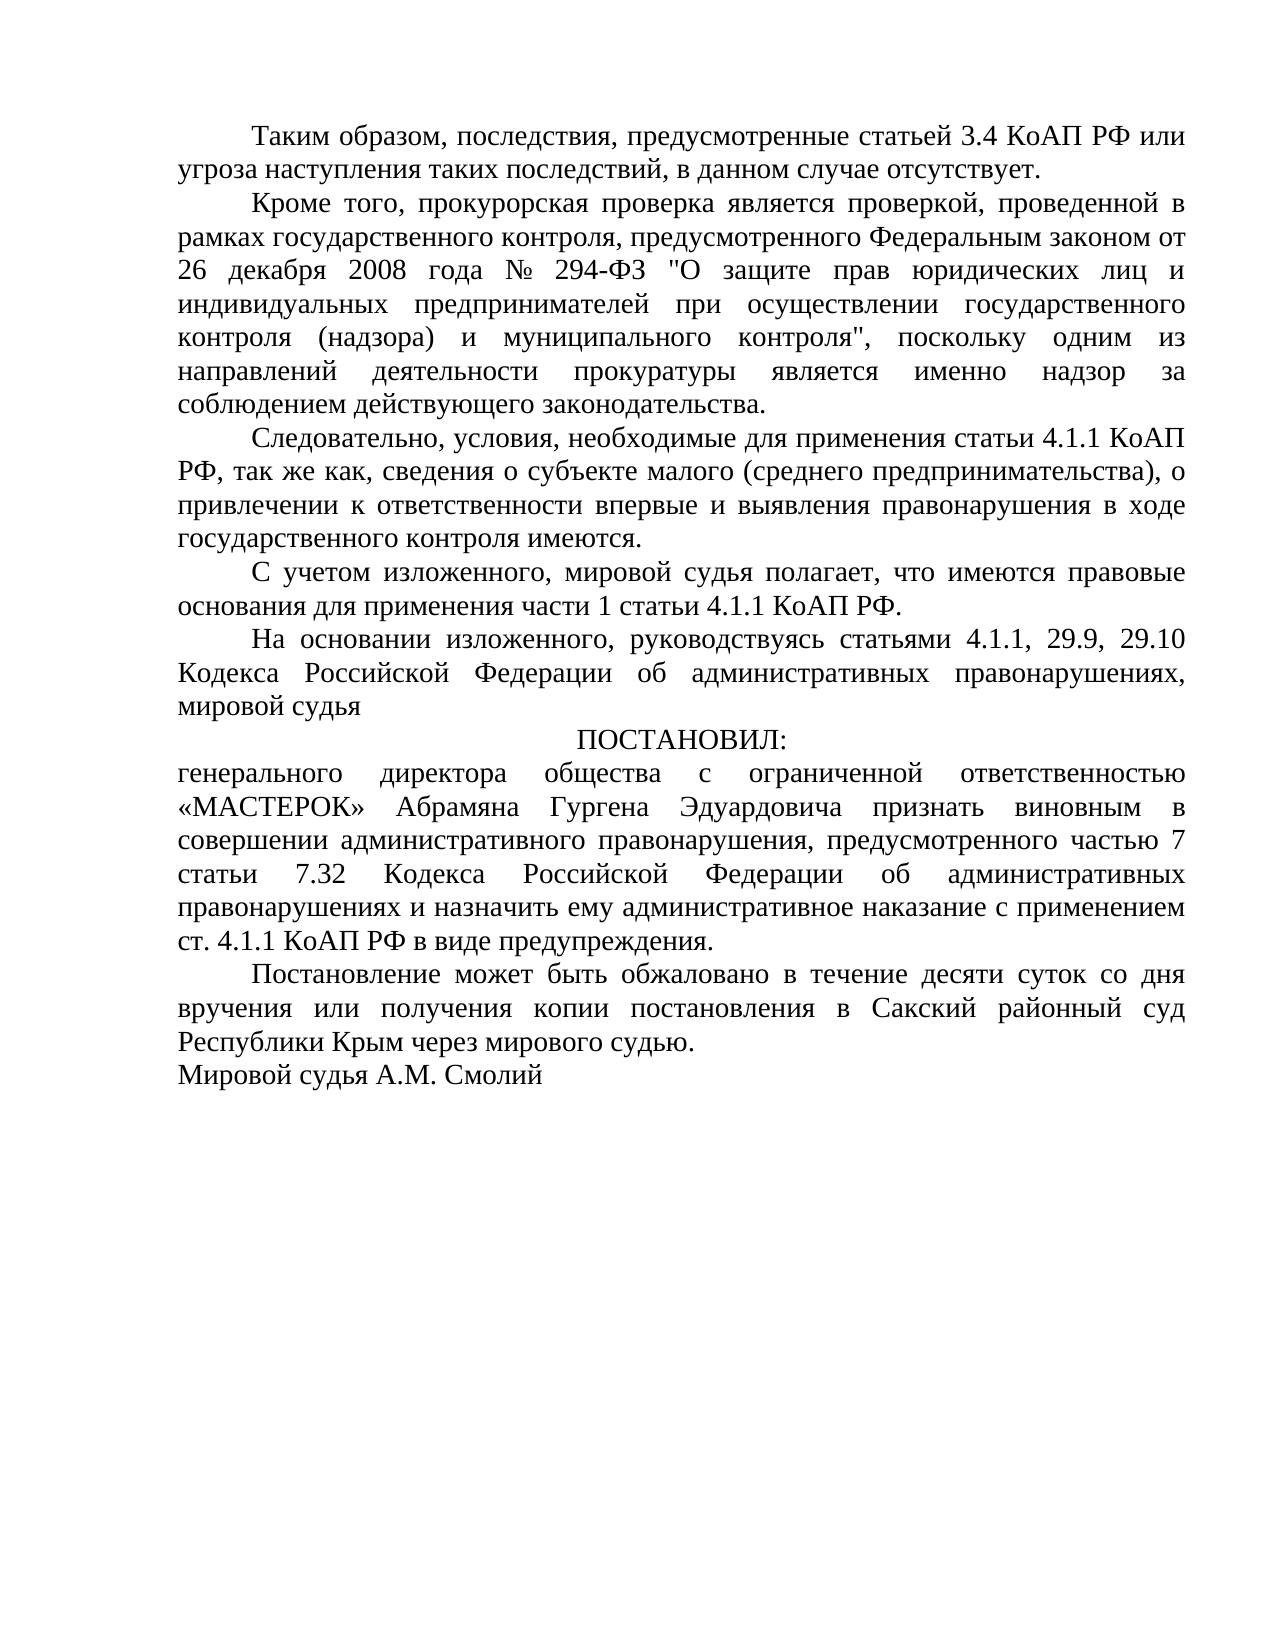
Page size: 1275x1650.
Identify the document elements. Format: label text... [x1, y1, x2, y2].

text генерального директора общества с ограниченной ответственностью «МАСТЕРОК» Абрамяна Гургена Эдуардовича признать виновным в совершении административного правонарушения, предусмотренного частью 7 статьи 7.32 Кодекса Российской Федерации об административных правонарушениях и назначить ему административное наказание с применением ст. 4.1.1 КоАП РФ в виде предупреждения. [177, 755, 1186, 957]
text На основании изложенного, руководствуясь статьями 4.1.1, 29.9, 29.10 Кодекса Российской Федерации об административных правонарушениях, мировой судья [177, 621, 1186, 722]
text С учетом изложенного, мировой судья полагает, что имеются правовые основания для применения части 1 статьи 4.1.1 КоАП РФ. [177, 554, 1186, 621]
text Мировой судья А.М. Смолий [177, 1057, 1186, 1091]
text Таким образом, последствия, предусмотренные статьей 3.4 КоАП РФ или угроза наступления таких последствий, в данном случае отсутствует. [177, 118, 1186, 185]
text Постановление может быть обжаловано в течение десяти суток со дня вручения или получения копии постановления в Сакский районный суд Республики Крым через мирового судью. [177, 957, 1186, 1057]
text ПОСТАНОВИЛ: [177, 722, 1186, 755]
text Следовательно, условия, необходимые для применения статьи 4.1.1 КоАП РФ, так же как, сведения о субъекте малого (среднего предпринимательства), о привлечении к ответственности впервые и выявления правонарушения в ходе государственного контроля имеются. [177, 420, 1186, 554]
text Кроме того, прокурорская проверка является проверкой, проведенной в рамках государственного контроля, предусмотренного Федеральным законом от 26 декабря 2008 года № 294-ФЗ "О защите прав юридических лиц и индивидуальных предпринимателей при осуществлении государственного контроля (надзора) и муниципального контроля", поскольку одним из направлений деятельности прокуратуры является именно надзор за соблюдением действующего законодательства. [177, 185, 1186, 420]
